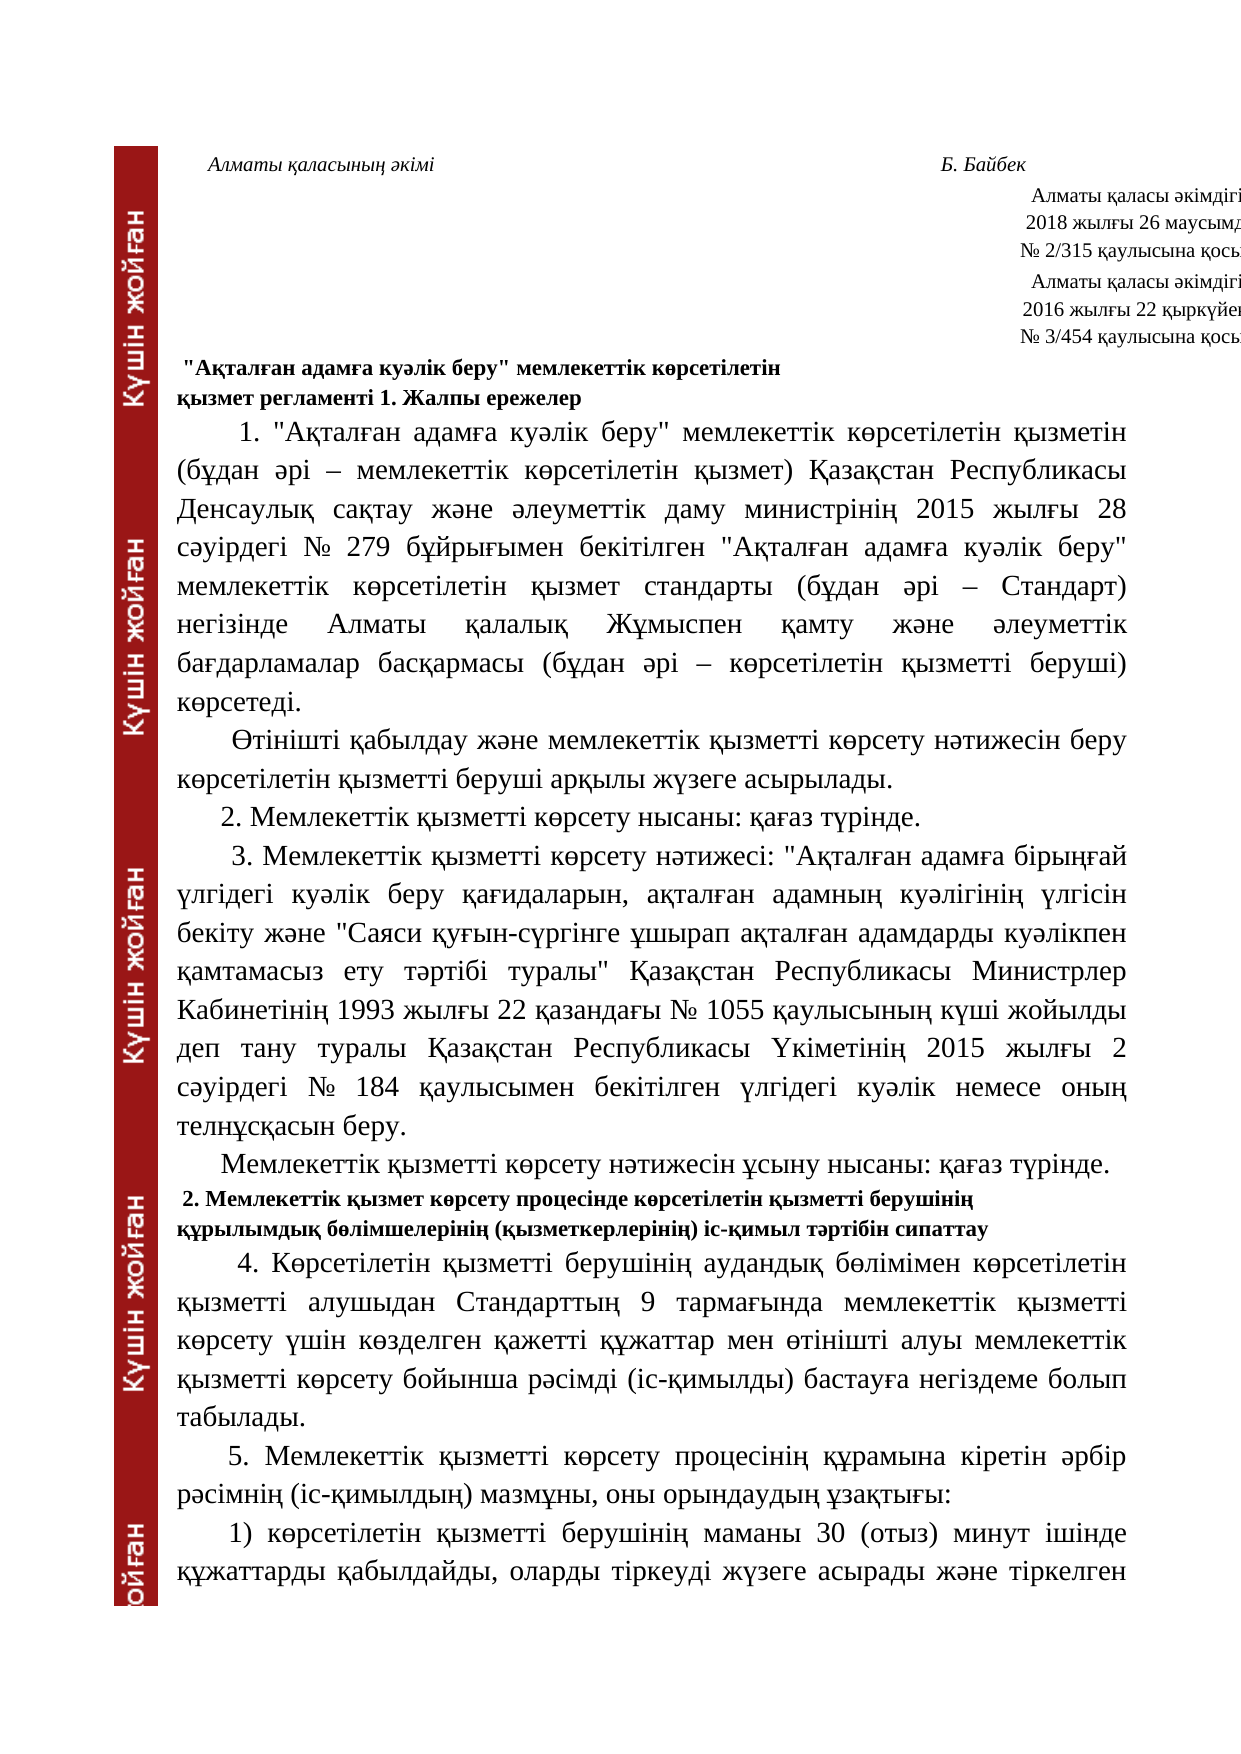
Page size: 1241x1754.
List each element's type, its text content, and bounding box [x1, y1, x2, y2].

text 1. "Ақталған адамға куәлік беру" мемлекеттік көрсетілетін қызметін (бұдан әрі – мемлекеттік көрсетілетін қызмет) Қазақстан Республикасы Денсаулық сақтау және әлеуметтік даму министрінің 2015 жылғы 28 сәуірдегі № 279 бұйрығымен бекітілген "Ақталған адамға куәлік беру" мемлекеттік көрсетілетін қызмет стандарты (бұдан әрі – Стандарт) негізінде Алматы қалалық Жұмыспен қамту және әлеуметтік бағдарламалар басқармасы (бұдан әрі – көрсетілетін қызметті беруші) көрсетеді. [112, 414, 1128, 717]
text Өтінішті қабылдау және мемлекеттік қызметті көрсету нәтижесін беру көрсетілетін қызметті беруші арқылы жүзеге асырылады. [112, 722, 1128, 794]
table_header [101, 181, 912, 267]
picture [114, 1433, 158, 1438]
table_header Алматы қаласының әкімі [101, 150, 939, 181]
picture [114, 1510, 158, 1515]
picture [114, 410, 158, 414]
text 3. Мемлекеттік қызметті көрсету нәтижесі: "Ақталған адамға бірыңғай үлгідегі куәлік беру қағидаларын, ақталған адамның куәлігінің үлгісін бекіту және "Саяси қуғын-сүргінге ұшырап ақталған адамдарды куәлікпен қамтамасыз ету тәртібі туралы" Қазақстан Республикасы Министрлер Кабинетінің 1993 жылғы 22 қазандағы № 1055 қаулысының күші жойылды деп тану туралы Қазақстан Республикасы Үкіметінің 2015 жылғы 2 сәуірдегі № 184 қаулысымен бекітілген үлгідегі куәлік немесе оның телнұсқасын беру. [112, 838, 1128, 1141]
text Мемлекеттік қызметті көрсету нәтижесін ұсыну нысаны: қағаз түрінде. [112, 1146, 1128, 1180]
table_header Б. Байбек [939, 150, 1240, 181]
picture [114, 833, 158, 838]
text 2. Мемлекеттік қызметті көрсету нысаны: қағаз түрінде. [112, 799, 1128, 833]
picture [114, 146, 158, 150]
picture [114, 1141, 158, 1146]
table_cell [101, 267, 912, 353]
picture [114, 1241, 158, 1245]
table_cell Алматы қаласы әкімдігінің 2016 жылғы 22 қыркүйектегі № 3/454 қаулысына қосымша [912, 267, 1240, 353]
picture [114, 1587, 158, 1606]
text 4. Көрсетілетін қызметті берушінің аудандық бөлімімен көрсетілетін қызметті алушыдан Стандарттың 9 тармағында мемлекеттік қызметті көрсету үшін көзделген қажетті құжаттар мен өтінішті алуы мемлекеттік қызметті көрсету бойынша рәсімді (іс-қимылды) бастауға негіздеме болып табылады. [112, 1245, 1128, 1433]
text 2. Мемлекеттік қызмет көрсету процесінде көрсетілетін қызметті берушінің құрылымдық бөлімшелерінің (қызметкерлерінің) іс-қимыл тәртібін сипаттау [112, 1185, 1128, 1241]
picture [114, 717, 158, 722]
text 5. Мемлекеттік қызметті көрсету процесінің құрамына кіретін әрбір рәсімнің (іс-қимылдың) мазмұны, оны орындаудың ұзақтығы: [112, 1438, 1128, 1510]
table_header Алматы қаласы әкімдігінің 2018 жылғы 26 маусымдағы № 2/315 қаулысына қосымша [912, 181, 1240, 267]
text "Ақталған адамға куәлік беру" мемлекеттік көрсетілетін қызмет регламенті 1. Жалпы ережелер [112, 353, 1128, 410]
picture [114, 794, 158, 799]
picture [114, 1180, 158, 1185]
